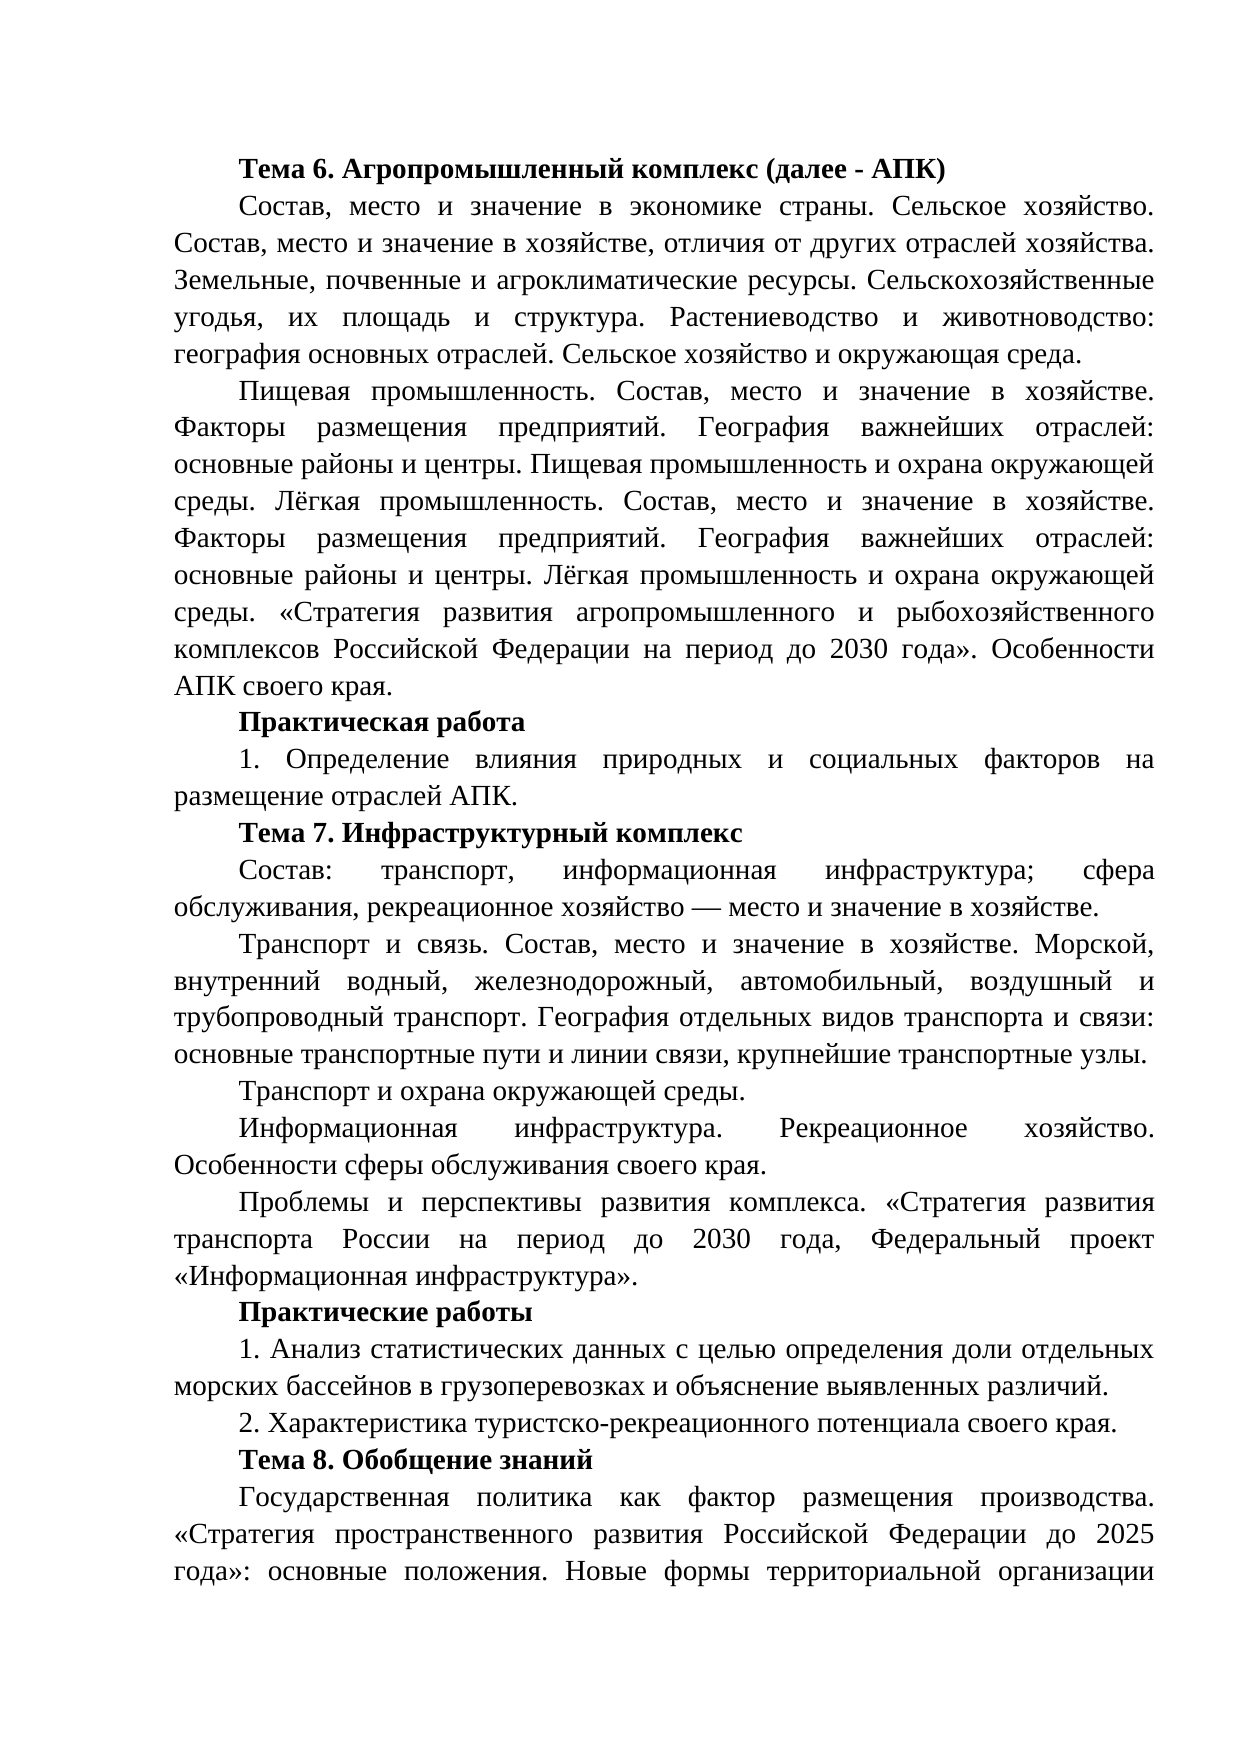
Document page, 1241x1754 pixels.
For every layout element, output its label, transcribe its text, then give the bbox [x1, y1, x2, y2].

text Тема 7. Инфраструктурный комплекс [174, 815, 1155, 849]
text Тема 8. Обобщение знаний [174, 1442, 1155, 1476]
text Транспорт и охрана окружающей среды. [174, 1073, 1155, 1107]
text Информационная инфраструктура. Рекреационное хозяйство. Особенности сферы обслуживания своего края. [174, 1110, 1155, 1181]
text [174, 1479, 1155, 1586]
text Проблемы и перспективы развития комплекса. «Стратегия развития транспорта России на период до 2030 года, Федеральный проект «Информационная инфраструктура». [174, 1184, 1155, 1291]
text 2. Характеристика туристско-рекреационного потенциала своего края. [174, 1405, 1155, 1439]
text Состав, место и значение в экономике страны. Сельское хозяйство. Состав, место и значение в хозяйстве, отличия от других отраслей хозяйства. Земельные, почвенные и агроклиматические ресурсы. Сельскохозяйственные угодья, их площадь и структура. Растениеводство и животноводство: география основных отраслей. Сельское хозяйство и окружающая среда. [174, 188, 1155, 369]
text 1. Определение влияния природных и социальных факторов на размещение отраслей АПК. [174, 741, 1155, 812]
text Пищевая промышленность. Состав, место и значение в хозяйстве. Факторы размещения предприятий. География важнейших отраслей: основные районы и центры. Пищевая промышленность и охрана окружающей среды. Лёгкая промышленность. Состав, место и значение в хозяйстве. Факторы размещения предприятий. География важнейших отраслей: основные районы и центры. Лёгкая промышленность и охрана окружающей среды. «Стратегия развития агропромышленного и рыбохозяйственного комплексов Российской Федерации на период до 2030 года». Особенности АПК своего края. [174, 373, 1155, 701]
text Практические работы [174, 1294, 1155, 1328]
text Тема 6. Агропромышленный комплекс (далее - АПК) [174, 151, 1155, 185]
text Транспорт и связь. Состав, место и значение в хозяйстве. Морской, внутренний водный, железнодорожный, автомобильный, воздушный и трубопроводный транспорт. География отдельных видов транспорта и связи: основные транспортные пути и линии связи, крупнейшие транспортные узлы. [174, 926, 1155, 1070]
text Состав: транспорт, информационная инфраструктура; сфера обслуживания, рекреационное хозяйство — место и значение в хозяйстве. [174, 852, 1155, 922]
text 1. Анализ статистических данных с целью определения доли отдельных морских бассейнов в грузоперевозках и объяснение выявленных различий. [174, 1331, 1155, 1402]
text Практическая работа [174, 704, 1155, 738]
